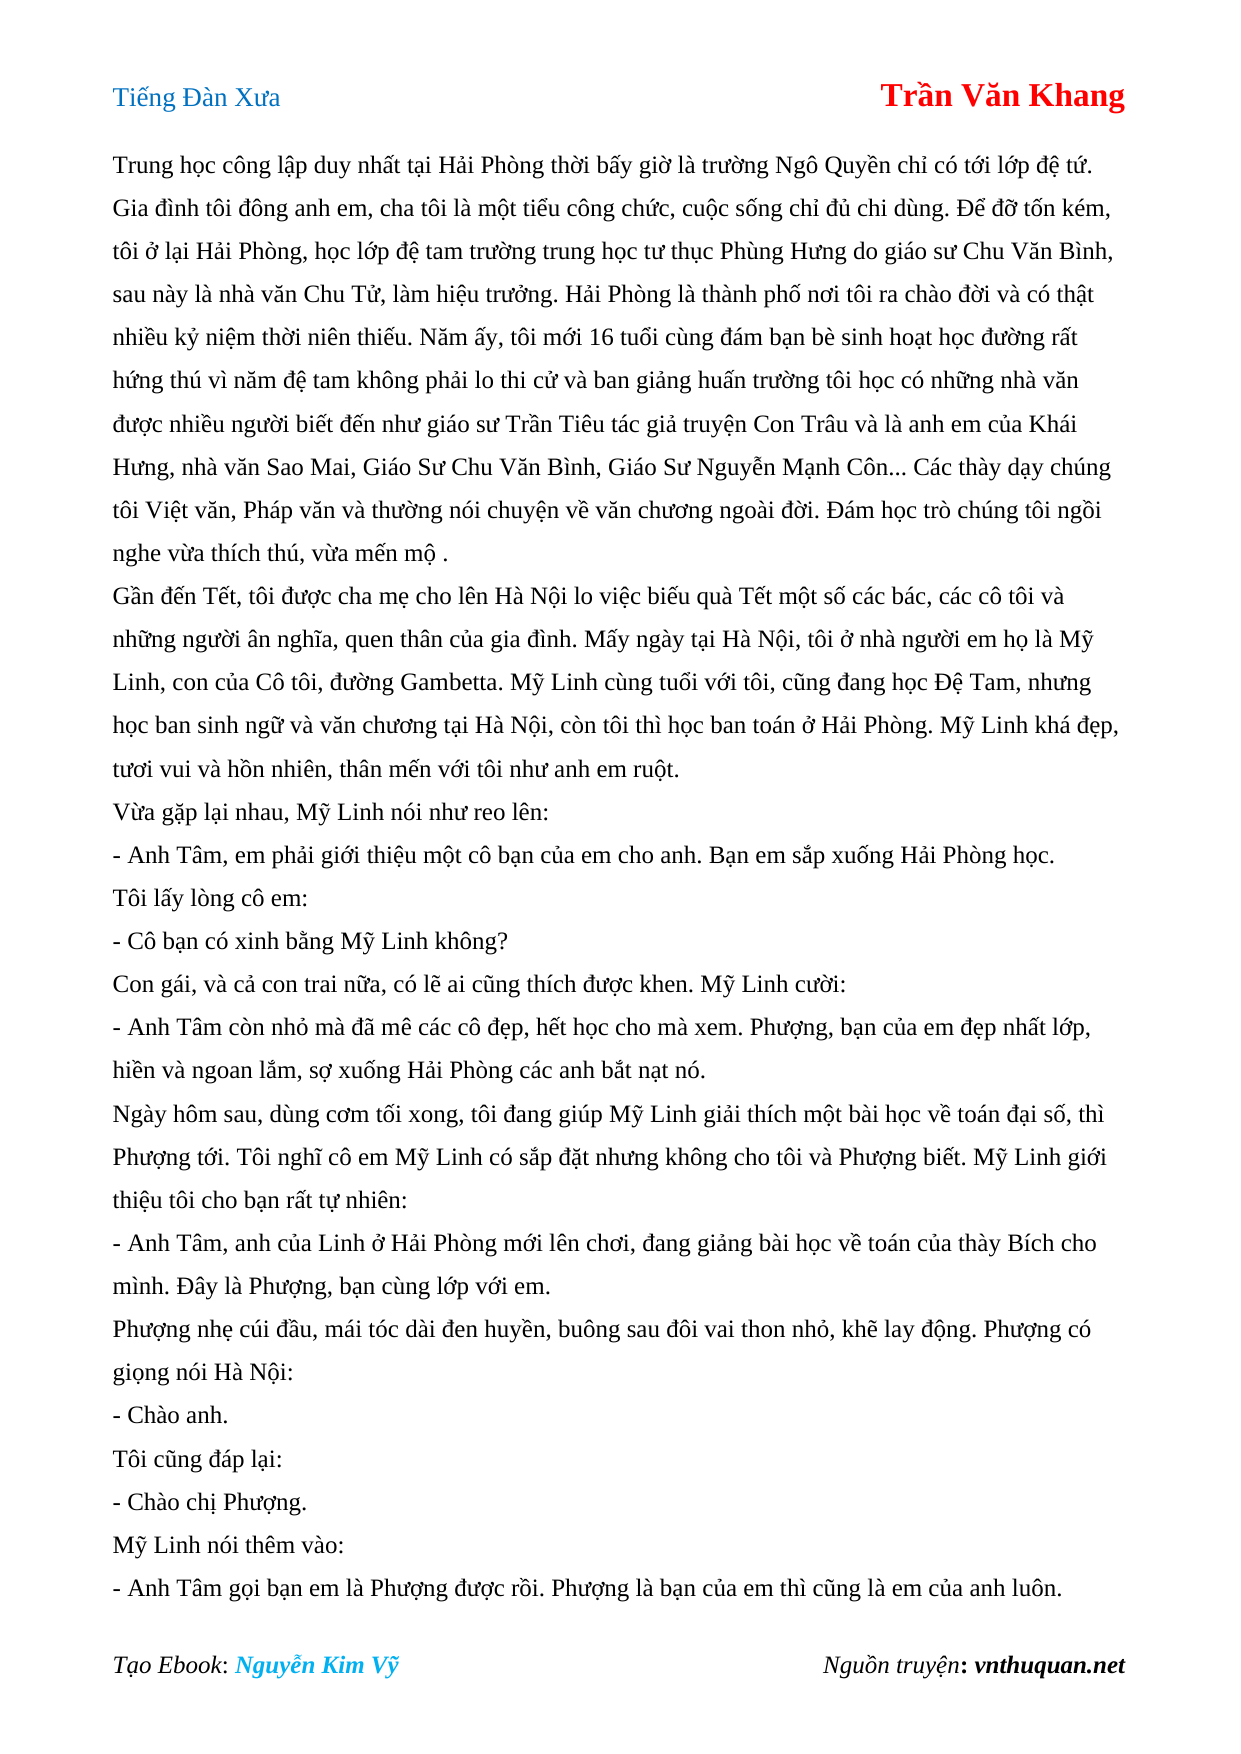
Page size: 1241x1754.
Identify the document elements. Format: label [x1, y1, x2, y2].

text [112, 150, 1128, 1602]
